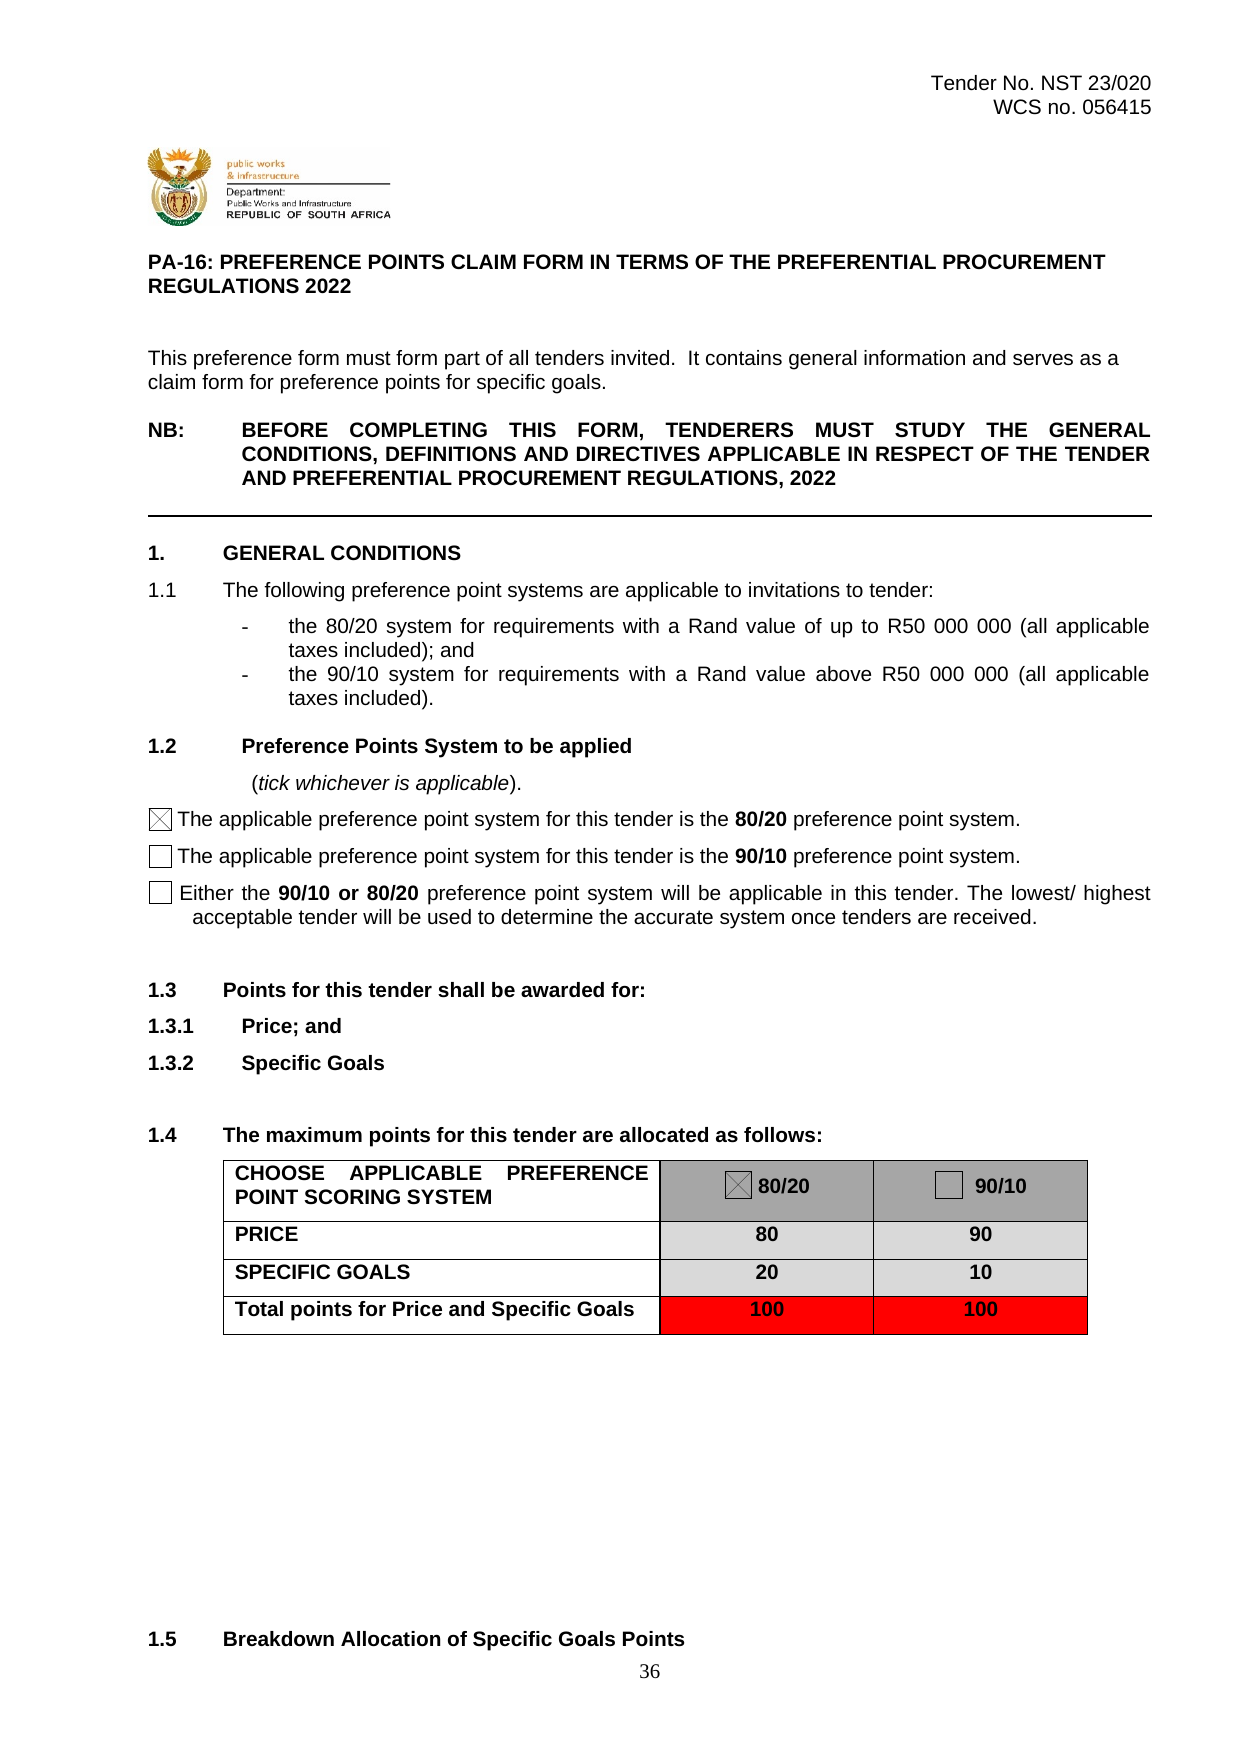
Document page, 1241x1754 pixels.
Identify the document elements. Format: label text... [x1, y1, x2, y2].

list The maximum points for this tender are allocated as follows: [148, 1123, 1152, 1147]
text This preference form must form part of all tenders invited. It contains general information and serves as a claim form for preference points for specific goals. [148, 346, 1152, 393]
text PA-16: PREFERENCE POINTS CLAIM FORM IN TERMS OF THE PREFERENTIAL PROCUREMENT REGULATIONS 2022 [148, 250, 1152, 298]
table_cell 20 [661, 1260, 873, 1296]
table_cell 90 [874, 1222, 1087, 1259]
table_header 90/10 [874, 1161, 1087, 1221]
table_cell PRICE [224, 1222, 659, 1259]
list The following preference point systems are applicable to invitations to tender: [148, 577, 1152, 601]
list the 80/20 system for requirements with a Rand value of up to R50 000 000 (all applicable taxes included); and [241, 614, 1152, 662]
text Either the 90/10 or 80/20 preference point system will be applicable in this tender. The lowest/ highest acceptable tender will be used to determine the accurate system once tenders are received. [148, 880, 1152, 928]
text The applicable preference point system for this tender is the 90/10 preference point system. [148, 844, 1152, 868]
list Breakdown Allocation of Specific Goals Points [148, 1626, 1152, 1650]
table_cell Total points for Price and Specific Goals [224, 1297, 659, 1334]
table_cell 10 [874, 1260, 1087, 1296]
list the 90/10 system for requirements with a Rand value above R50 000 000 (all applicable taxes included). [241, 662, 1152, 710]
text The applicable preference point system for this tender is the 80/20 preference point system. [148, 807, 1152, 831]
list Points for this tender shall be awarded for: [148, 977, 1152, 1001]
list Preference Points System to be applied [148, 734, 1152, 758]
list Specific Goals [148, 1050, 1152, 1074]
picture [147, 147, 391, 226]
list Price; and [148, 1014, 1152, 1038]
text NB: BEFORE COMPLETING THIS FORM, TENDERERS MUST STUDY THE GENERAL CONDITIONS, DEFINITIONS AND DIRECTIVES APPLICABLE IN RESPECT OF THE TENDER AND PREFERENTIAL PROCUREMENT REGULATIONS, 2022 [148, 417, 1152, 489]
table_cell SPECIFIC GOALS [224, 1260, 659, 1296]
list GENERAL CONDITIONS [148, 541, 1152, 565]
table_cell 80 [661, 1222, 873, 1259]
table_header CHOOSE APPLICABLE PREFERENCE POINT SCORING SYSTEM [224, 1161, 659, 1221]
text (tick whichever is applicable). [148, 771, 1152, 794]
table_cell 100 [874, 1297, 1087, 1334]
table_cell 100 [661, 1297, 873, 1334]
table_header 80/20 [661, 1161, 873, 1221]
